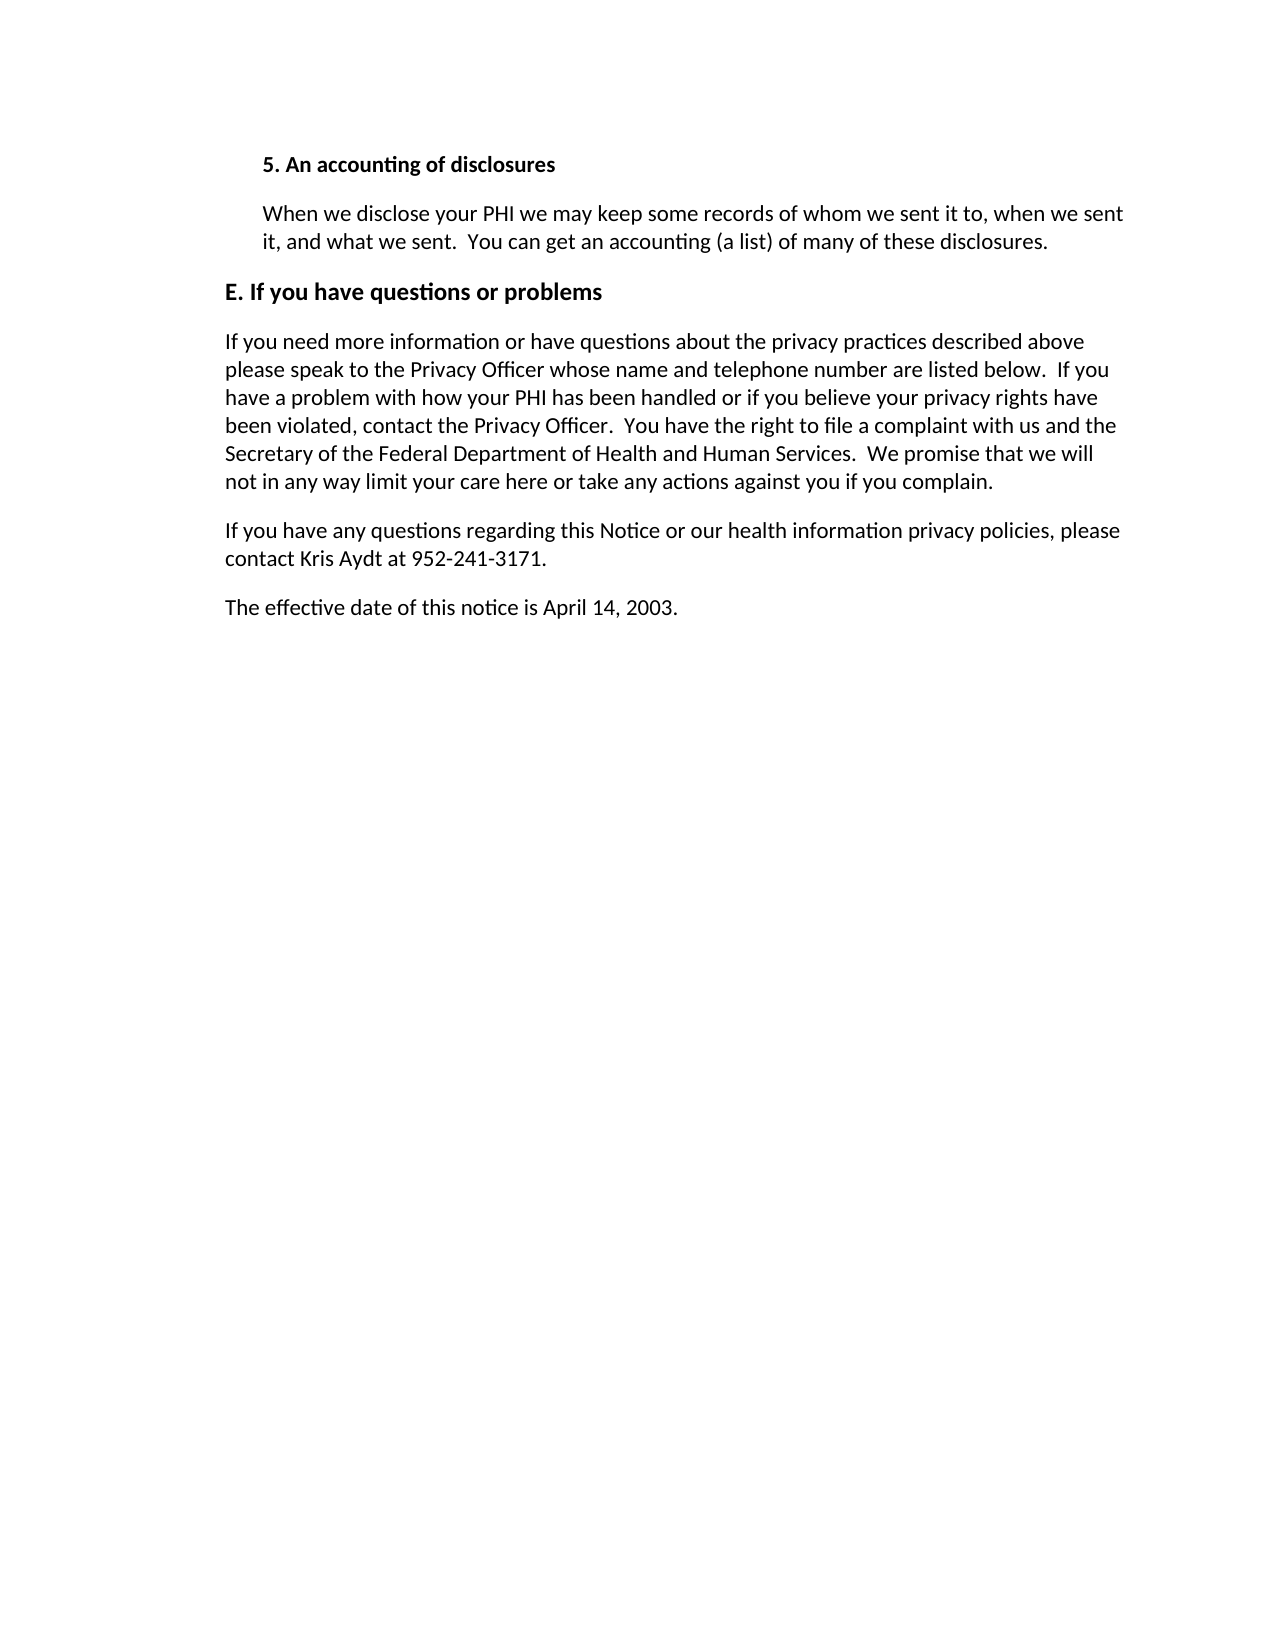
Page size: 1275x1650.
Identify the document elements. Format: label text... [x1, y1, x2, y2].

text 5. An accounting of disclosures [225, 150, 1125, 178]
text E. If you have questions or problems [225, 276, 1125, 306]
text When we disclose your PHI we may keep some records of whom we sent it to, when we sent it, and what we sent. You can get an accounting (a list) of many of these disclosures. [262, 199, 1125, 255]
text The effective date of this notice is April 14, 2003. [225, 593, 1125, 621]
text If you have any questions regarding this Notice or our health information privacy policies, please contact Kris Aydt at 952-241-3171. [225, 516, 1125, 572]
text If you need more information or have questions about the privacy practices described above please speak to the Privacy Officer whose name and telephone number are listed below. If you have a problem with how your PHI has been handled or if you believe your privacy rights have been violated, contact the Privacy Officer. You have the right to file a complaint with us and the Secretary of the Federal Department of Health and Human Services. We promise that we will not in any way limit your care here or take any actions against you if you complain. [225, 327, 1125, 495]
